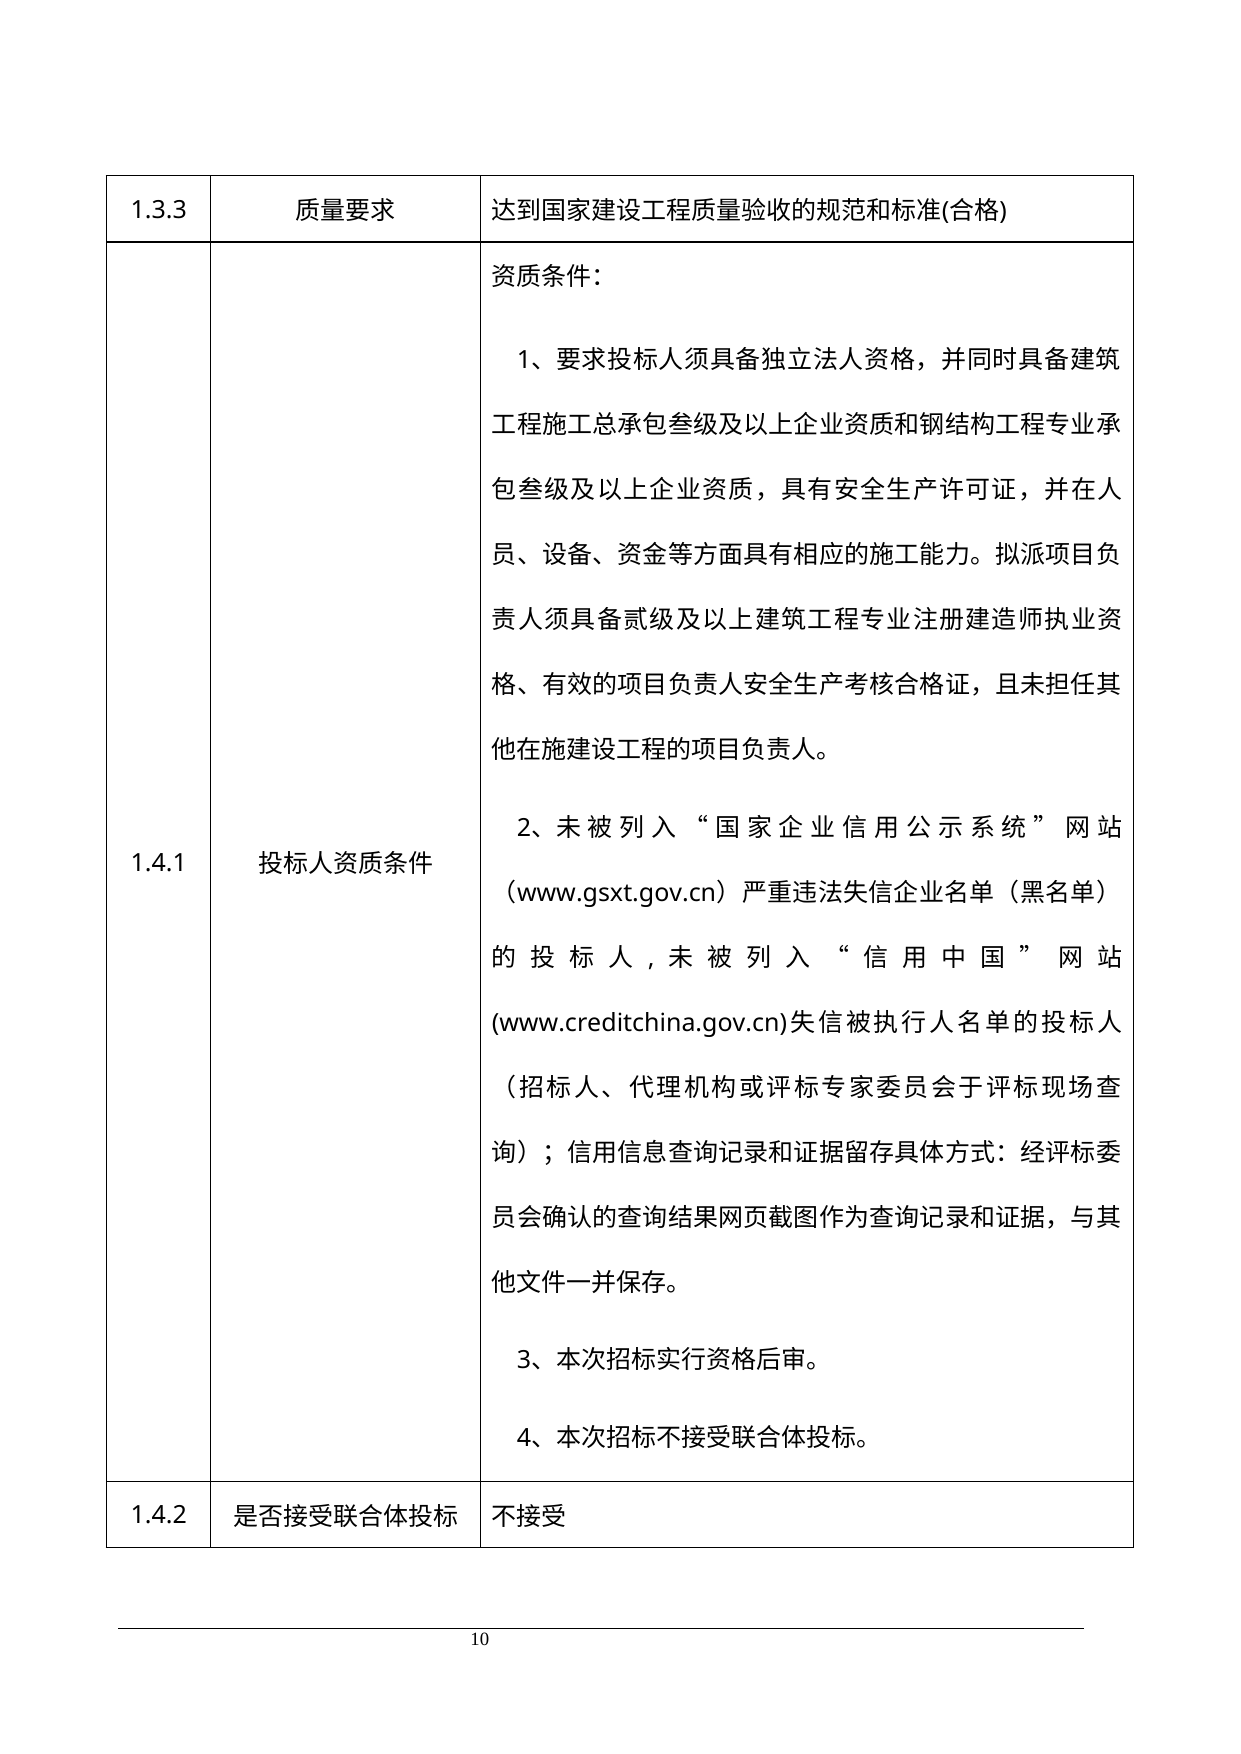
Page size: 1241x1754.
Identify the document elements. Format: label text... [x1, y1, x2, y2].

table_cell 1.4.1 [107, 243, 210, 1481]
table_cell 1.4.2 [107, 1482, 210, 1547]
table_cell 达到国家建设工程质量验收的规范和标准(合格) [481, 176, 1133, 241]
table_cell 质量要求 [211, 176, 480, 241]
table_cell 不接受 [481, 1482, 1133, 1547]
table_cell 投标人资质条件 [211, 243, 480, 1481]
table_cell 是否接受联合体投标 [211, 1482, 480, 1547]
table_cell 资质条件： 要求投标人须具备独立法人资格，并同时具备建筑工程施工总承包叁级及以上企业资质和钢结构工程专业承包叁级及以上企业资质，具有安全生产许可证，并在人员、设备、资金等方面具有相应的施工能力。拟派项目负责人须具备贰级及以上建筑工程专业注册建造师执业资格、有效的项目负责人安全生产考核合格证，且未担任其他在施建设工程的项目负责人。 未被列入“国家企业信用公示系统”网站（www.gsxt.gov.cn）严重违法失信企业名单（黑名单）的投标人,未被列入“信用中国”网站(www.creditchina.gov.cn)失信被执行人名单的投标人（招标人、代理机构或评标专家委员会于评标现场查询）；信用信息查询记录和证据留存具体方式：经评标委员会确认的查询结果网页截图作为查询记录和证据，与其他文件一并保存。 本次招标实行资格后审。 4、本次招标不接受联合体投标。 [481, 243, 1133, 1481]
table_cell 1.3.3 [107, 176, 210, 241]
